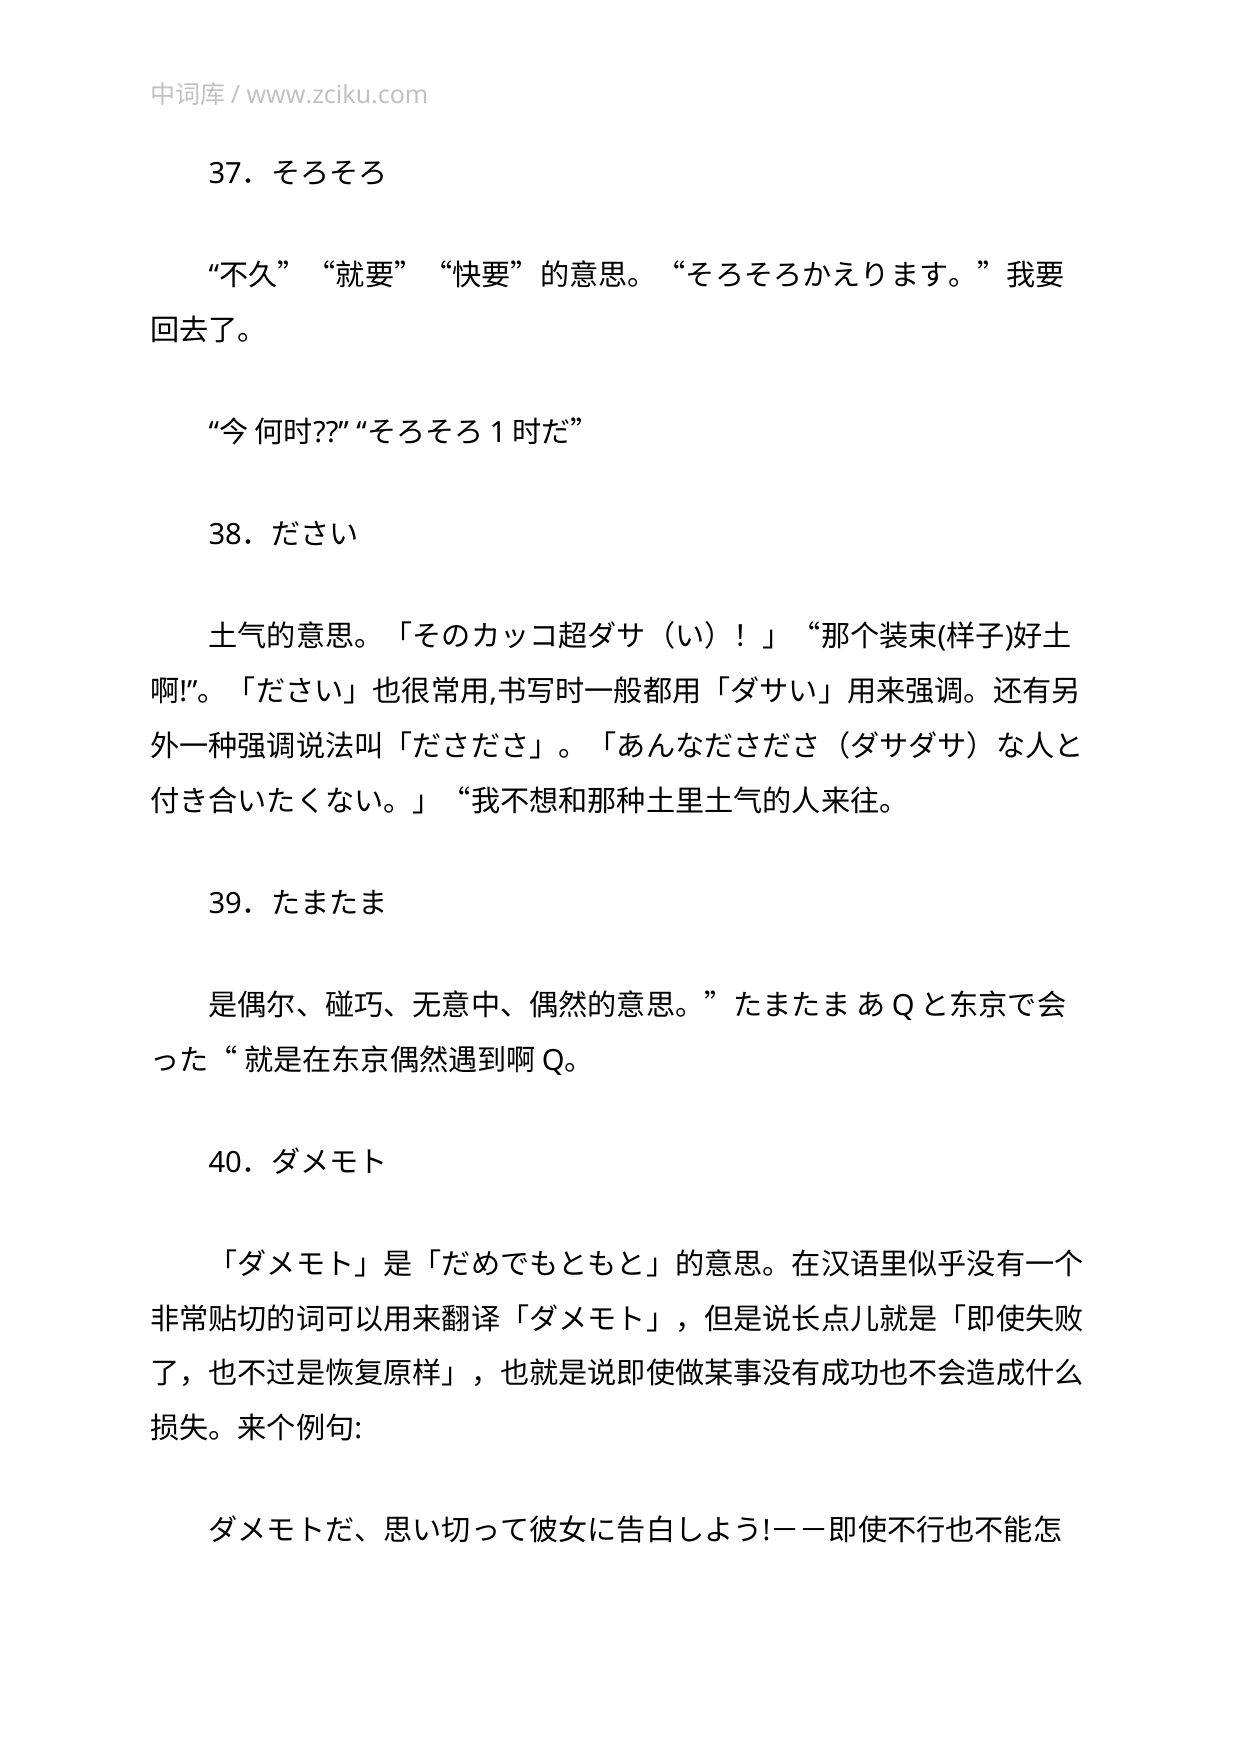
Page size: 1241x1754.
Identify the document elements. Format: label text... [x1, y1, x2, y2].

text “今 何时??” “そろそろ1时だ” [150, 409, 1090, 451]
text “不久”“就要”“快要”的意思。“そろそろかえります。”我要回去了。 [150, 252, 1090, 349]
text 37．そろそろ [150, 150, 1090, 192]
text 「ダメモト」是「だめでもともと」的意思。在汉语里似乎没有一个非常贴切的词可以用来翻译「ダメモト」，但是说长点儿就是「即使失败了，也不过是恢复原样」，也就是说即使做某事没有成功也不会造成什么损失。来个例句: [150, 1240, 1090, 1447]
text 39．たまたま [150, 879, 1090, 922]
text 土气的意思。「そのカッコ超ダサ（い）！」“那个装束(样子)好土啊!”。「ださい」也很常用,书写时一般都用「ダサい」用来强调。还有另外一种强调说法叫「ださださ」。「あんなださださ（ダサダサ）な人と付き合いたくない。」“我不想和那种土里土气的人来往。 [150, 613, 1090, 820]
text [150, 1507, 1090, 1549]
text 40．ダメモト [150, 1138, 1090, 1181]
text 是偶尔、碰巧、无意中、偶然的意思。”たまたま あQと东京で会った“ 就是在东京偶然遇到啊Q。 [150, 981, 1090, 1079]
text 38．ださい [150, 511, 1090, 553]
